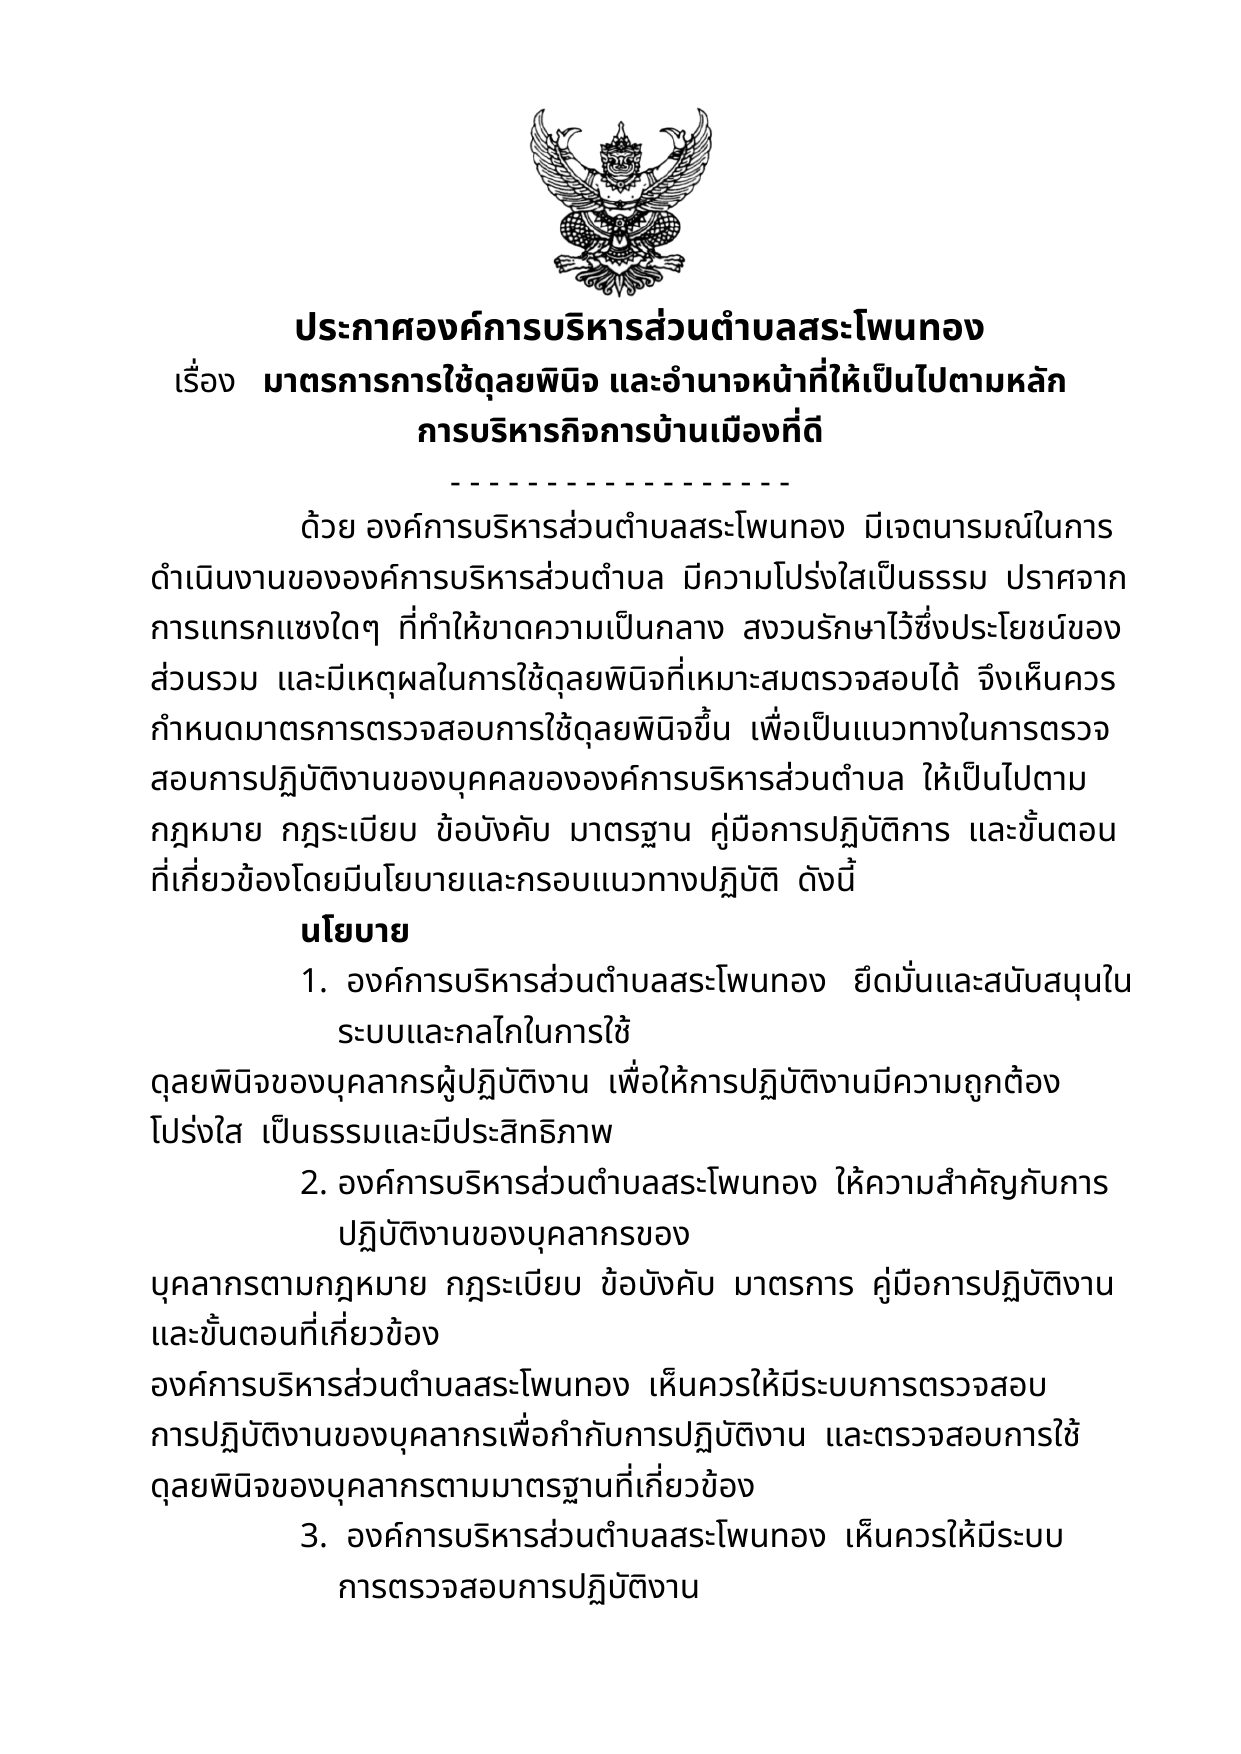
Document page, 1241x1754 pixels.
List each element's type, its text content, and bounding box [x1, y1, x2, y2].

list องค์การบริหารส่วนตำบลสระโพนทอง ให้ความสำคัญกับการปฏิบัติงานของบุคลากรของ [300, 1159, 1134, 1260]
text ด้วย องค์การบริหารส่วนตำบลสระโพนทอง มีเจตนารมณ์ในการดำเนินงานขององค์การบริหารส่วนตำบล มีความโปร่งใสเป็นธรรม ปราศจากการแทรกแซงใดๆ ที่ทำให้ขาดความเป็นกลาง สงวนรักษาไว้ซึ่งประโยชน์ของส่วนรวม และมีเหตุผลในการใช้ดุลยพินิจที่เหมาะสมตรวจสอบได้ จึงเห็นควรกำหนดมาตรการตรวจสอบการใช้ดุลยพินิจขึ้น เพื่อเป็นแนวทางในการตรวจสอบการปฏิบัติงานของบุคคลขององค์การบริหารส่วนตำบล ให้เป็นไปตามกฎหมาย กฎระเบียบ ข้อบังคับ มาตรฐาน คู่มือการปฏิบัติการ และขั้นตอนที่เกี่ยวข้องโดยมีนโยบายและกรอบแนวทางปฏิบัติ ดังนี้ [150, 503, 1134, 907]
text ประกาศองค์การบริหารส่วนตำบลสระโพนทอง [150, 300, 1090, 357]
text ดุลยพินิจของบุคลากรผู้ปฏิบัติงาน เพื่อให้การปฏิบัติงานมีความถูกต้องโปร่งใส เป็นธรรมและมีประสิทธิภาพ [150, 1058, 1134, 1159]
list องค์การบริหารส่วนตำบลสระโพนทอง ยึดมั่นและสนับสนุนในระบบและกลไกในการใช้ [300, 957, 1134, 1058]
picture [527, 103, 714, 301]
text เรื่อง มาตรการการใช้ดุลยพินิจ และอำนาจหน้าที่ให้เป็นไปตามหลักการบริหารกิจการบ้านเมืองที่ดี [150, 357, 1090, 458]
text บุคลากรตามกฎหมาย กฎระเบียบ ข้อบังคับ มาตรการ คู่มือการปฏิบัติงาน และขั้นตอนที่เกี่ยวข้อง [150, 1260, 1134, 1361]
text - - - - - - - - - - - - - - - - - - [150, 458, 1090, 503]
text องค์การบริหารส่วนตำบลสระโพนทอง เห็นควรให้มีระบบการตรวจสอบการปฏิบัติงานของบุคลากรเพื่อกำกับการปฏิบัติงาน และตรวจสอบการใช้ดุลยพินิจของบุคลากรตามมาตรฐานที่เกี่ยวข้อง [150, 1361, 1090, 1512]
text นโยบาย [150, 907, 1134, 957]
list องค์การบริหารส่วนตำบลสระโพนทอง เห็นควรให้มีระบบการตรวจสอบการปฏิบัติงาน [300, 1512, 1090, 1613]
